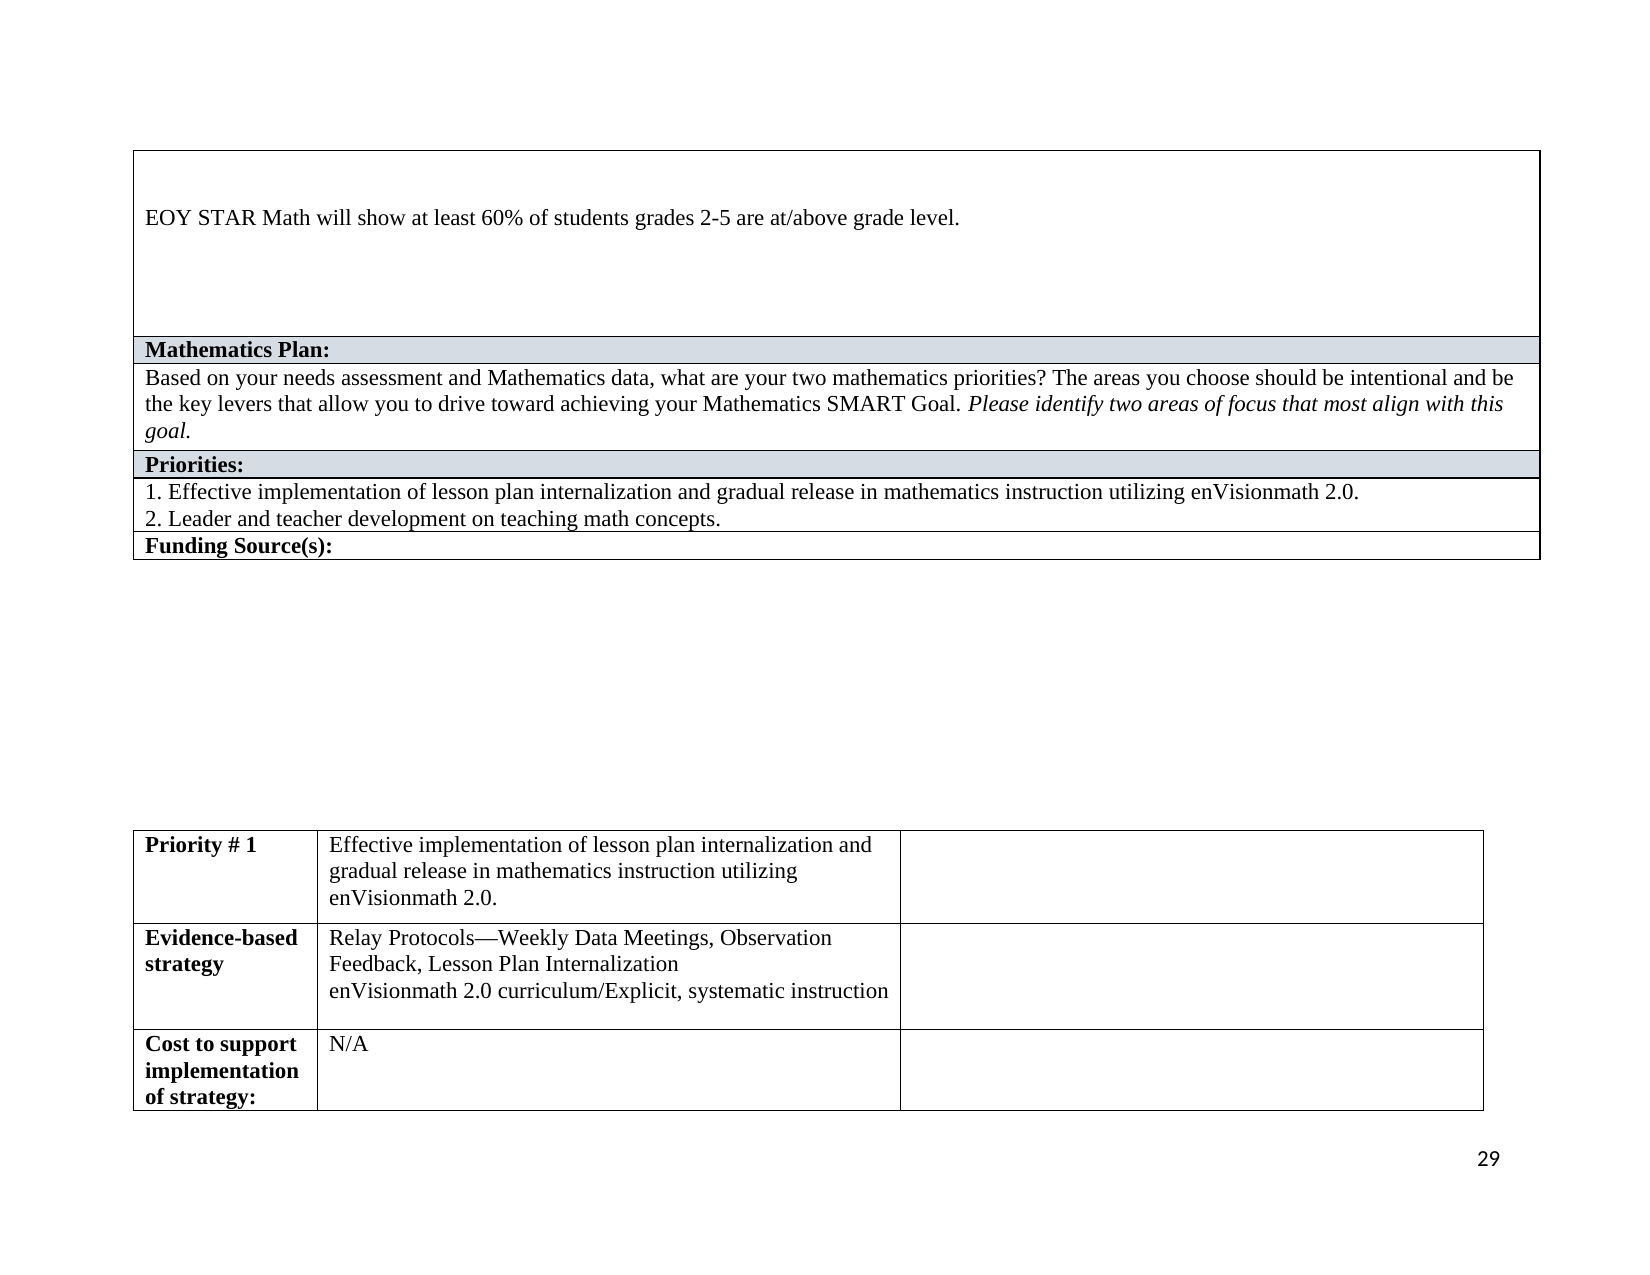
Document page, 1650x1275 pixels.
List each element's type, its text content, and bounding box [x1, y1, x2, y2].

table_cell EOY STAR Math will show at least 60% of students grades 2-5 are at/above grade level. [134, 151, 1539, 336]
table_cell 1. Effective implementation of lesson plan internalization and gradual release in mathematics instruction utilizing enVisionmath 2.0. 2. Leader and teacher development on teaching math concepts. [134, 479, 1539, 531]
table_cell Mathematics Plan: [134, 337, 1539, 363]
table_cell Cost to support implementation of strategy: [134, 1030, 317, 1109]
table_header [901, 831, 1483, 923]
table_cell N/A [318, 1030, 900, 1109]
table_cell Evidence-based strategy [134, 924, 317, 1029]
table_cell [901, 924, 1483, 1029]
table_cell [901, 1030, 1483, 1109]
table_cell Relay Protocols—Weekly Data Meetings, Observation Feedback, Lesson Plan Internalization enVisionmath 2.0 curriculum/Explicit, systematic instruction [318, 924, 900, 1029]
table_header Priority # 1 [134, 831, 317, 923]
table_header Effective implementation of lesson plan internalization and gradual release in mathematics instruction utilizing enVisionmath 2.0. [318, 831, 900, 923]
table_cell Funding Source(s): [134, 532, 1539, 558]
table_cell Based on your needs assessment and Mathematics data, what are your two mathematics priorities? The areas you choose should be intentional and be the key levers that allow you to drive toward achieving your Mathematics SMART Goal. Please identify two areas of focus that most align with this goal. [134, 364, 1539, 450]
table_cell Priorities: [134, 451, 1539, 477]
